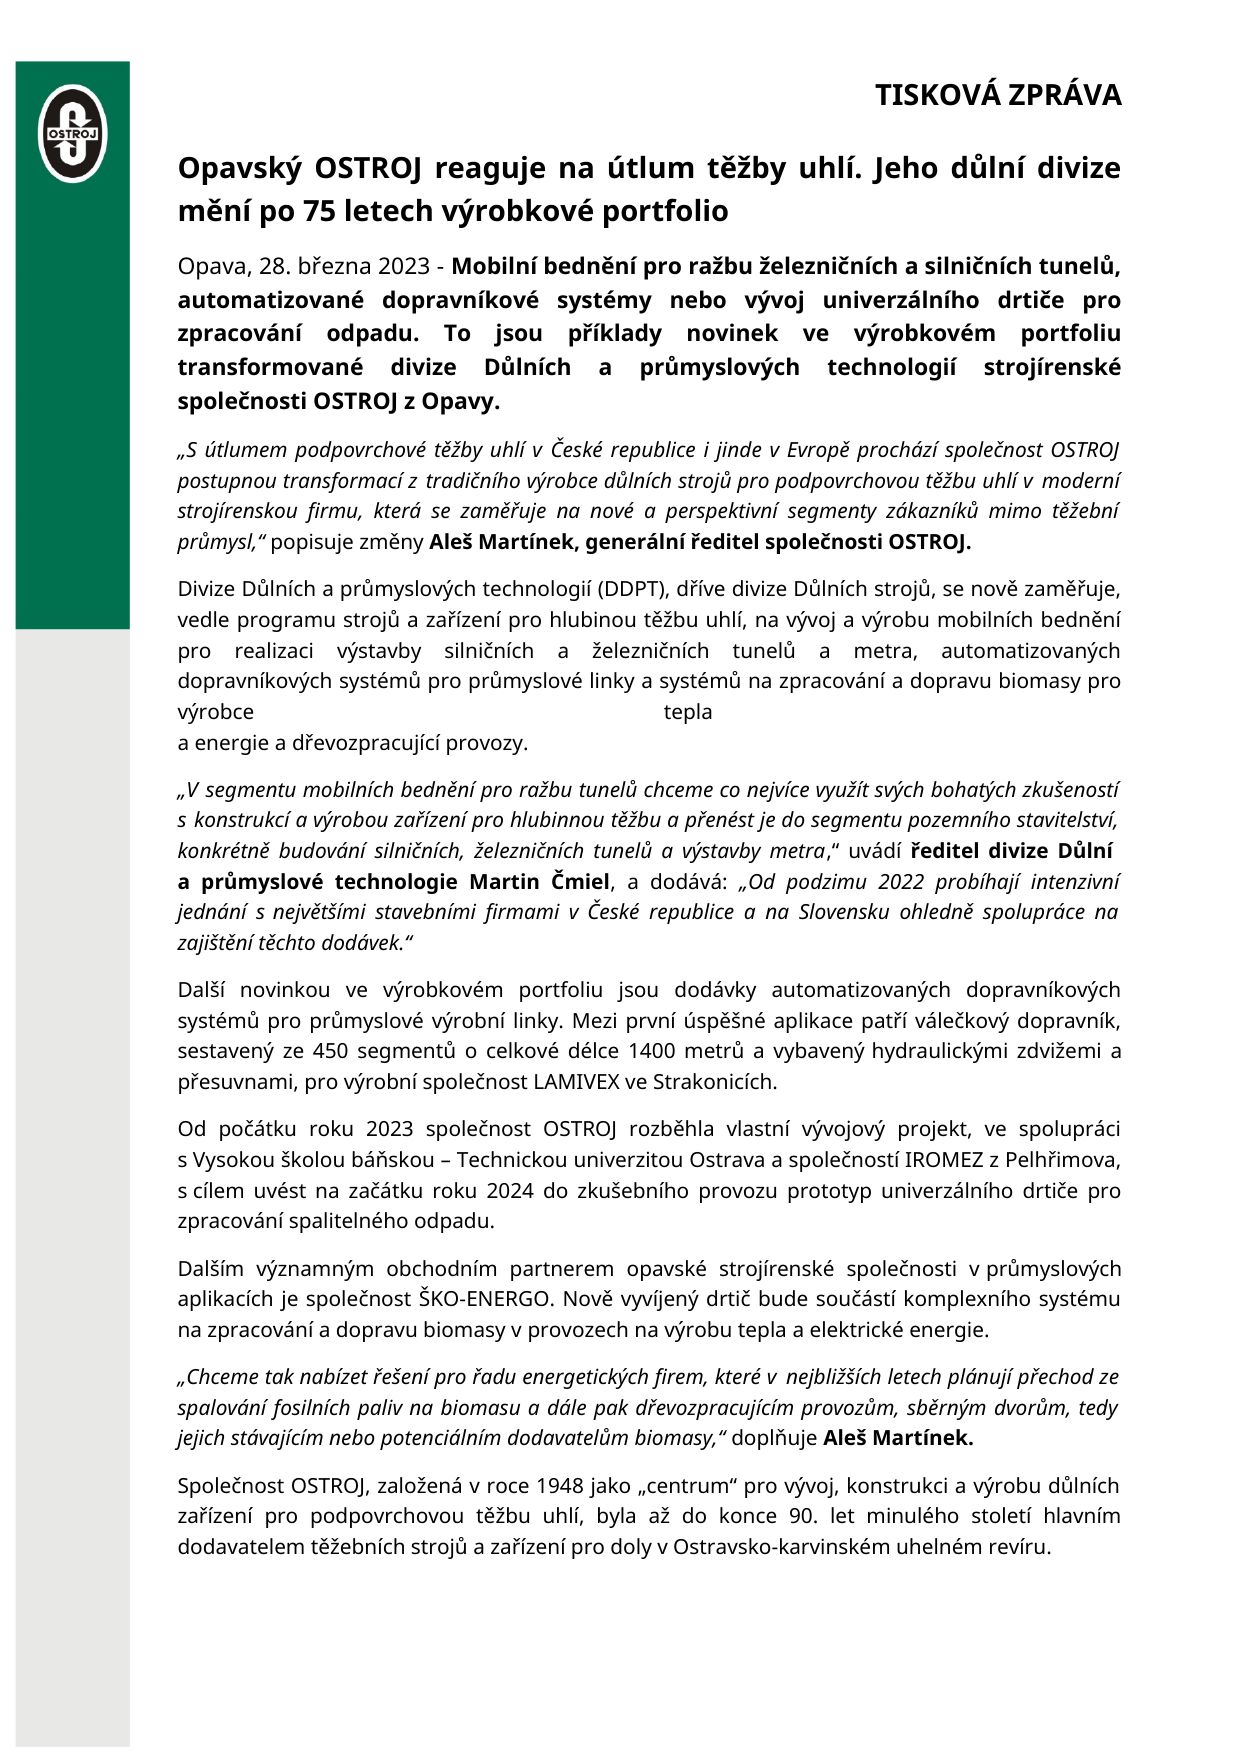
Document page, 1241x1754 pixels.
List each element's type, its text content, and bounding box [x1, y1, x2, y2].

text Dalším významným obchodním partnerem opavské strojírenské společnosti v průmyslových aplikacích je společnost ŠKO-ENERGO. Nově vyvíjený drtič bude součástí komplexního systému na zpracování a dopravu biomasy v provozech na výrobu tepla a elektrické energie. [177, 1254, 1122, 1343]
text Od počátku roku 2023 společnost OSTROJ rozběhla vlastní vývojový projekt, ve spolupráci s Vysokou školou báňskou – Technickou univerzitou Ostrava a společností IROMEZ z Pelhřimova, s cílem uvést na začátku roku 2024 do zkušebního provozu prototyp univerzálního drtiče pro zpracování spalitelného odpadu. [177, 1114, 1122, 1235]
text Další novinkou ve výrobkovém portfoliu jsou dodávky automatizovaných dopravníkových systémů pro průmyslové výrobní linky. Mezi první úspěšné aplikace patří válečkový dopravník, sestavený ze 450 segmentů o celkové délce 1400 metrů a vybavený hydraulickými zdvižemi a přesuvnami, pro výrobní společnost LAMIVEX ve Strakonicích. [177, 975, 1122, 1096]
text „Chceme tak nabízet řešení pro řadu energetických firem, které v nejbližších letech plánují přechod ze spalování fosilních paliv na biomasu a dále pak dřevozpracujícím provozům, sběrným dvorům, tedy jejich stávajícím nebo potenciálním dodavatelům biomasy,“ doplňuje Aleš Martínek. [177, 1362, 1122, 1452]
text Divize Důlních a průmyslových technologií (DDPT), dříve divize Důlních strojů, se nově zaměřuje, vedle programu strojů a zařízení pro hlubinou těžbu uhlí, na vývoj a výrobu mobilních bednění pro realizaci výstavby silničních a železničních tunelů a metra, automatizovaných dopravníkových systémů pro průmyslové linky a systémů na zpracování a dopravu biomasy pro výrobce tepla a energie a dřevozpracující provozy. [177, 574, 1122, 756]
text „V segmentu mobilních bednění pro ražbu tunelů chceme co nejvíce využít svých bohatých zkušeností s konstrukcí a výrobou zařízení pro hlubinnou těžbu a přenést je do segmentu pozemního stavitelství, konkrétně budování silničních, železničních tunelů a výstavby metra,“ uvádí ředitel divize Důlní a průmyslové technologie Martin Čmiel, a dodává: „Od podzimu 2022 probíhají intenzivní jednání s největšími stavebními firmami v České republice a na Slovensku ohledně spolupráce na zajištění těchto dodávek.“ [177, 775, 1122, 956]
text Opava, 28. března 2023 - Mobilní bednění pro ražbu železničních a silničních tunelů, automatizované dopravníkové systémy nebo vývoj univerzálního drtiče pro zpracování odpadu. To jsou příklady novinek ve výrobkovém portfoliu transformované divize Důlních a průmyslových technologií strojírenské společnosti OSTROJ z Opavy. [177, 250, 1122, 416]
text Opavský OSTROJ reaguje na útlum těžby uhlí. Jeho důlní divize mění po 75 letech výrobkové portfolio [177, 148, 1122, 230]
text Společnost OSTROJ, založená v roce 1948 jako „centrum“ pro vývoj, konstrukci a výrobu důlních zařízení pro podpovrchovou těžbu uhlí, byla až do konce 90. let minulého století hlavním dodavatelem těžebních strojů a zařízení pro doly v Ostravsko-karvinském uhelném revíru. [177, 1471, 1122, 1560]
picture [15, 61, 130, 1747]
text „S útlumem podpovrchové těžby uhlí v České republice i jinde v Evropě prochází společnost OSTROJ postupnou transformací z tradičního výrobce důlních strojů pro podpovrchovou těžbu uhlí v moderní strojírenskou firmu, která se zaměřuje na nové a perspektivní segmenty zákazníků mimo těžební průmysl,“ popisuje změny Aleš Martínek, generální ředitel společnosti OSTROJ. [177, 435, 1122, 556]
